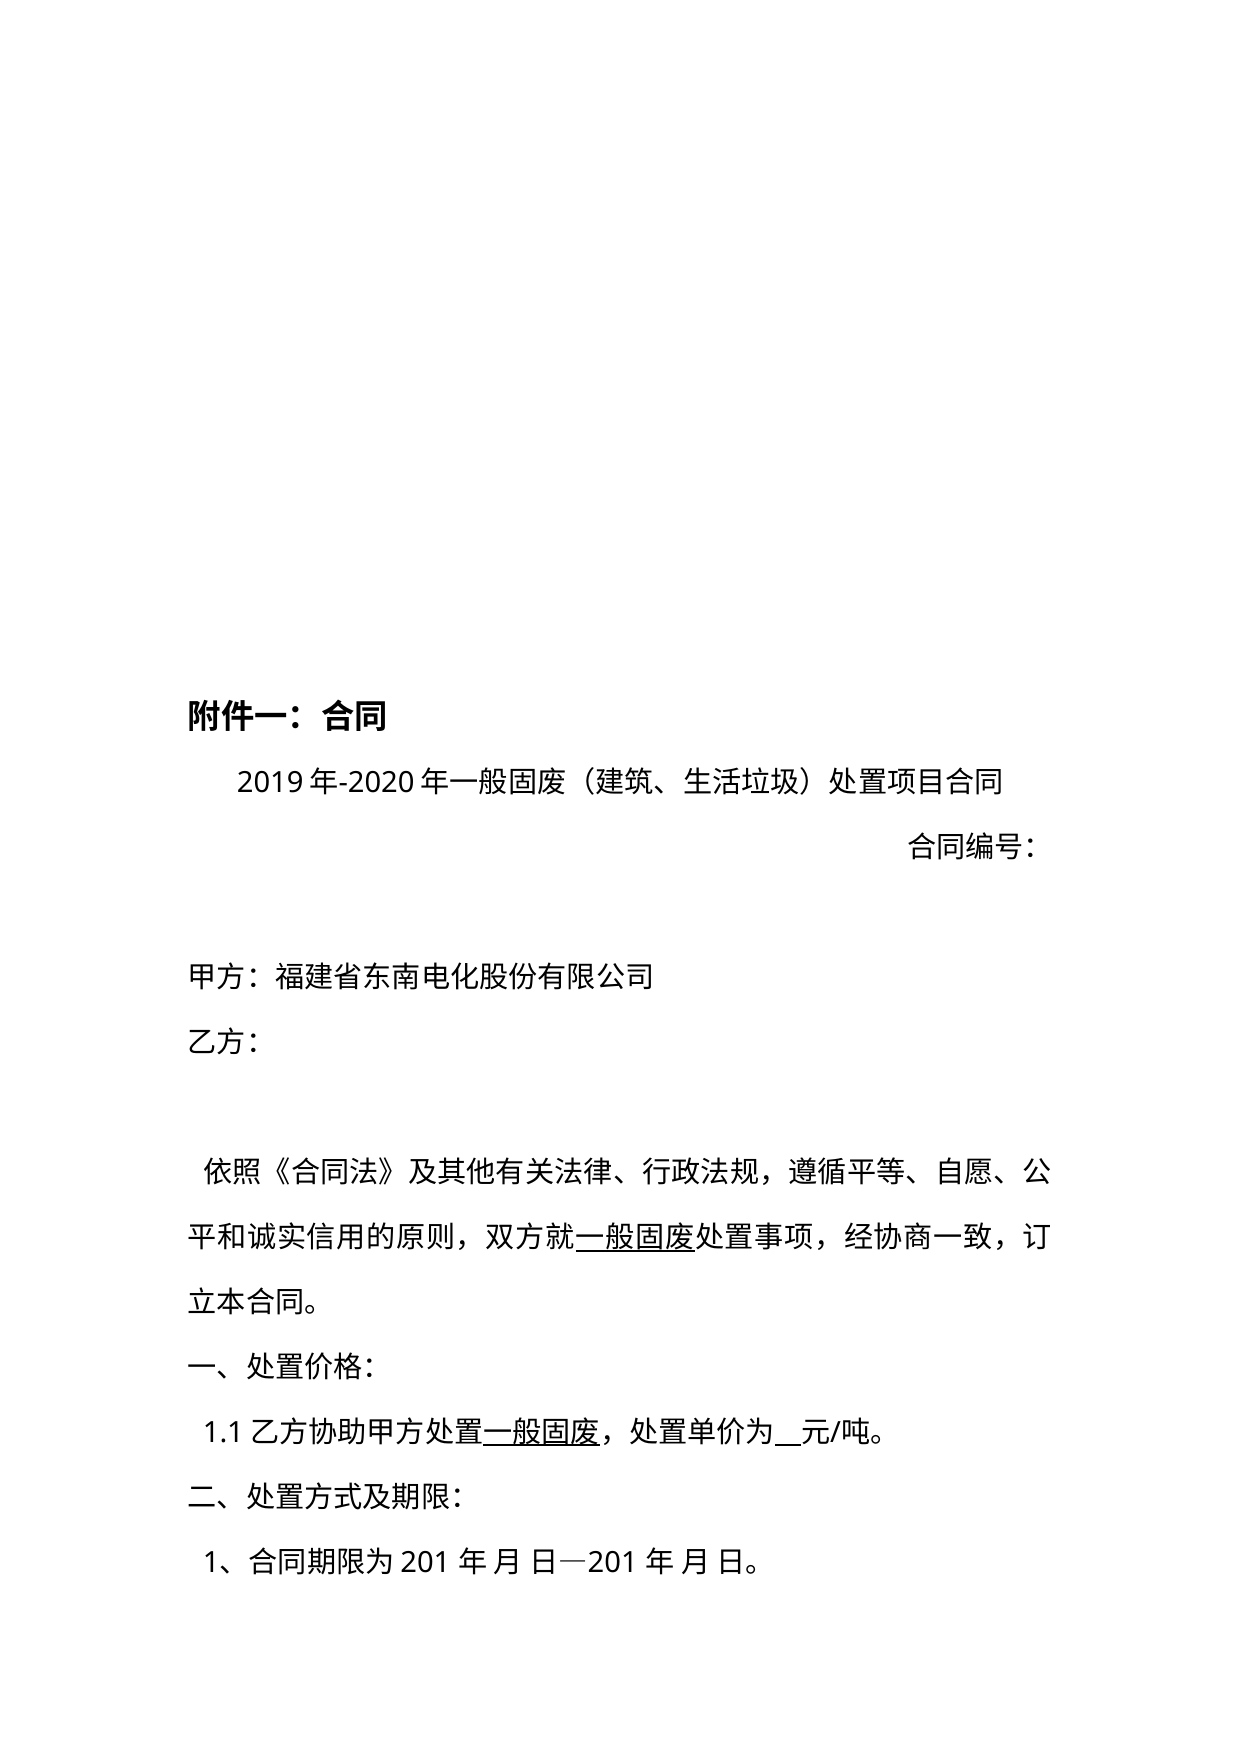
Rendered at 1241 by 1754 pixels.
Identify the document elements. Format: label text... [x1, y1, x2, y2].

text 二、处置方式及期限： [187, 1462, 1053, 1527]
text 一、处置价格： [187, 1332, 1053, 1397]
text 依照《合同法》及其他有关法律、行政法规，遵循平等、自愿、公平和诚实信用的原则，双方就一般固废处置事项，经协商一致，订立本合同。 [187, 1137, 1053, 1332]
text 附件一：合同 [187, 682, 1053, 747]
text 1、合同期限为201 年 月 日—201 年 月 日。 [187, 1527, 1053, 1592]
text 2019年-2020年一般固废（建筑、生活垃圾）处置项目合同 [187, 747, 1053, 812]
text 乙方： [187, 1007, 1053, 1072]
text 甲方：福建省东南电化股份有限公司 [187, 942, 1053, 1007]
text 1.1乙方协助甲方处置一般固废，处置单价为 元/吨。 [187, 1397, 1053, 1462]
text 合同编号： [187, 812, 1053, 877]
